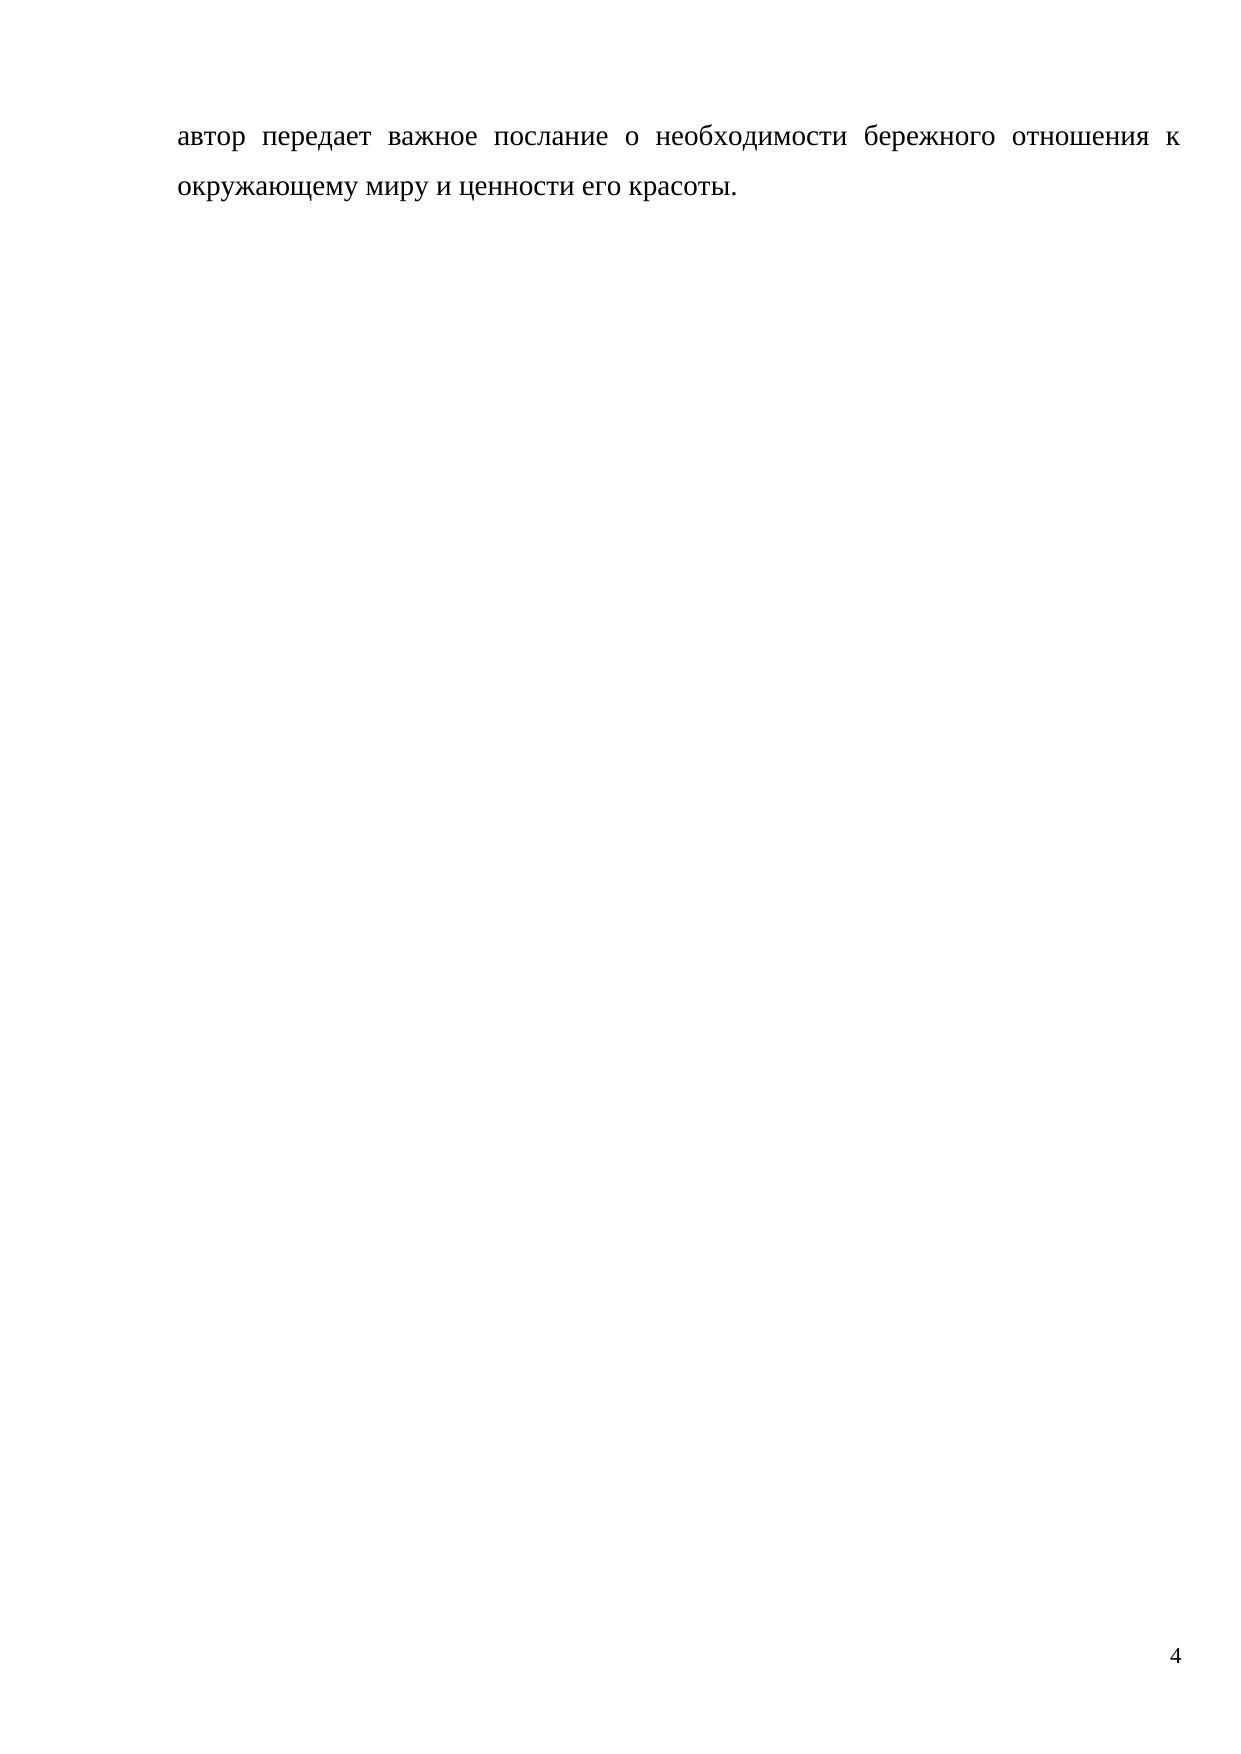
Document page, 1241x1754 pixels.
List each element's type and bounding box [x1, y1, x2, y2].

text [177, 118, 1181, 202]
